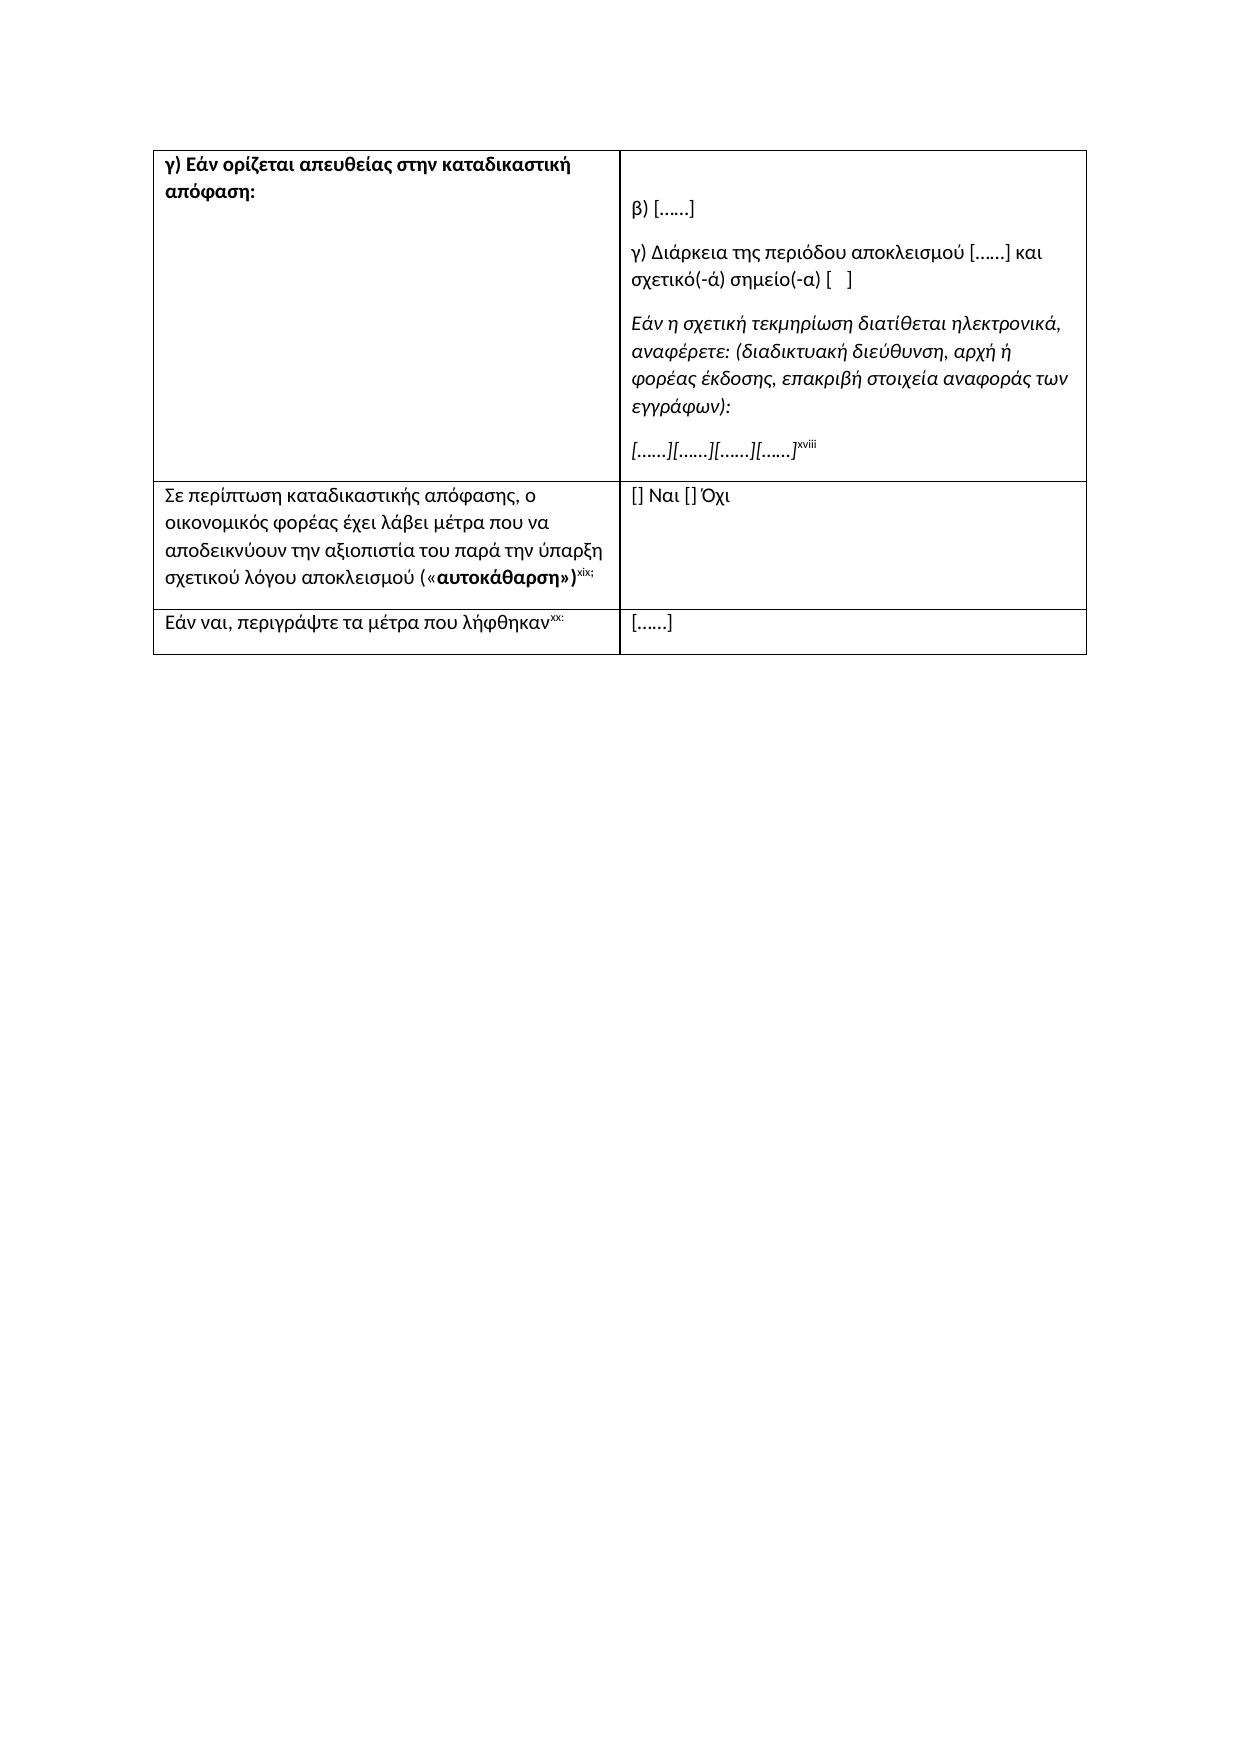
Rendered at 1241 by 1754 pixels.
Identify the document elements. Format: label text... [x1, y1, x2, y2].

table_cell [] Ναι [] Όχι [621, 482, 1086, 608]
table_cell Σε περίπτωση καταδικαστικής απόφασης, ο οικονομικός φορέας έχει λάβει μέτρα που να αποδεικνύουν την αξιοπιστία του παρά την ύπαρξη σχετικού λόγου αποκλεισμού («αυτοκάθαρση»); [154, 482, 619, 608]
table_cell Εάν ναι, περιγράψτε τα μέτρα που λήφθηκαν: [154, 610, 619, 654]
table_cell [154, 151, 619, 481]
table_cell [621, 151, 1086, 481]
table_cell [……] [621, 610, 1086, 654]
